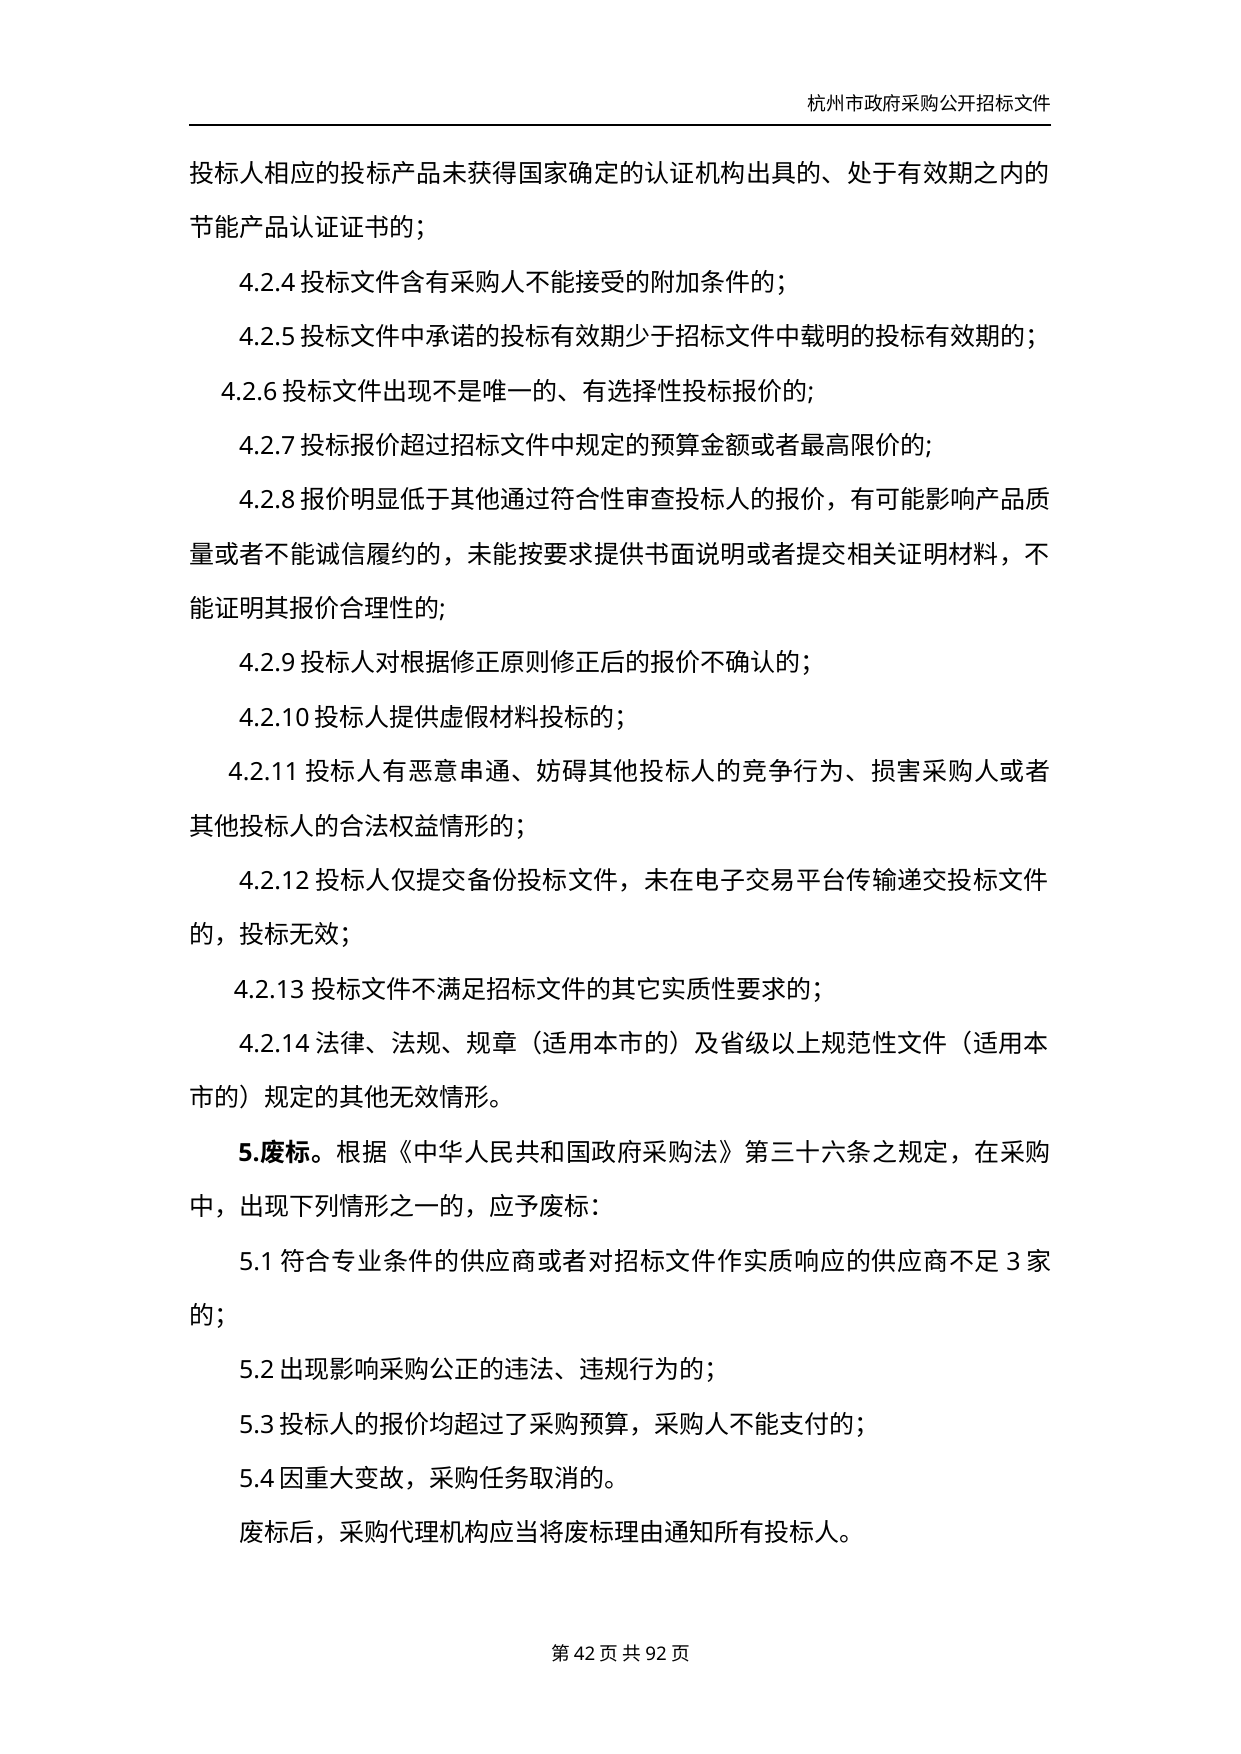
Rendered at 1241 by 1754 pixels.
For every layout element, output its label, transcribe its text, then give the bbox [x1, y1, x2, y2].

subtitle 4.2.13 投标文件不满足招标文件的其它实质性要求的； [234, 969, 1051, 1005]
text 4.2.12投标人仅提交备份投标文件，未在电子交易平台传输递交投标文件的，投标无效； [189, 860, 1051, 951]
text 4.2.4投标文件含有采购人不能接受的附加条件的； [189, 262, 1051, 298]
text 5.2出现影响采购公正的违法、违规行为的； [189, 1350, 1051, 1386]
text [189, 153, 1051, 244]
text 5.1符合专业条件的供应商或者对招标文件作实质响应的供应商不足3家的； [189, 1241, 1051, 1332]
text 4.2.6投标文件出现不是唯一的、有选择性投标报价的; [189, 371, 1051, 407]
text 5.废标。根据《中华人民共和国政府采购法》第三十六条之规定，在采购中，出现下列情形之一的，应予废标： [189, 1132, 1051, 1223]
text 4.2.9投标人对根据修正原则修正后的报价不确认的； [189, 643, 1051, 679]
text 4.2.10投标人提供虚假材料投标的； [189, 697, 1051, 733]
text 5.4因重大变故，采购任务取消的。 [189, 1458, 1051, 1495]
text 5.3投标人的报价均超过了采购预算，采购人不能支付的； [189, 1404, 1051, 1440]
text 4.2.5投标文件中承诺的投标有效期少于招标文件中载明的投标有效期的； [189, 317, 1051, 353]
text 4.2.7投标报价超过招标文件中规定的预算金额或者最高限价的; [189, 425, 1051, 462]
text 4.2.11投标人有恶意串通、妨碍其他投标人的竞争行为、损害采购人或者其他投标人的合法权益情形的； [189, 752, 1051, 842]
text 4.2.8报价明显低于其他通过符合性审查投标人的报价，有可能影响产品质量或者不能诚信履约的，未能按要求提供书面说明或者提交相关证明材料，不能证明其报价合理性的; [189, 480, 1051, 625]
text 4.2.14法律、法规、规章（适用本市的）及省级以上规范性文件（适用本市的）规定的其他无效情形。 [189, 1023, 1051, 1114]
text 废标后，采购代理机构应当将废标理由通知所有投标人。 [189, 1513, 1051, 1549]
